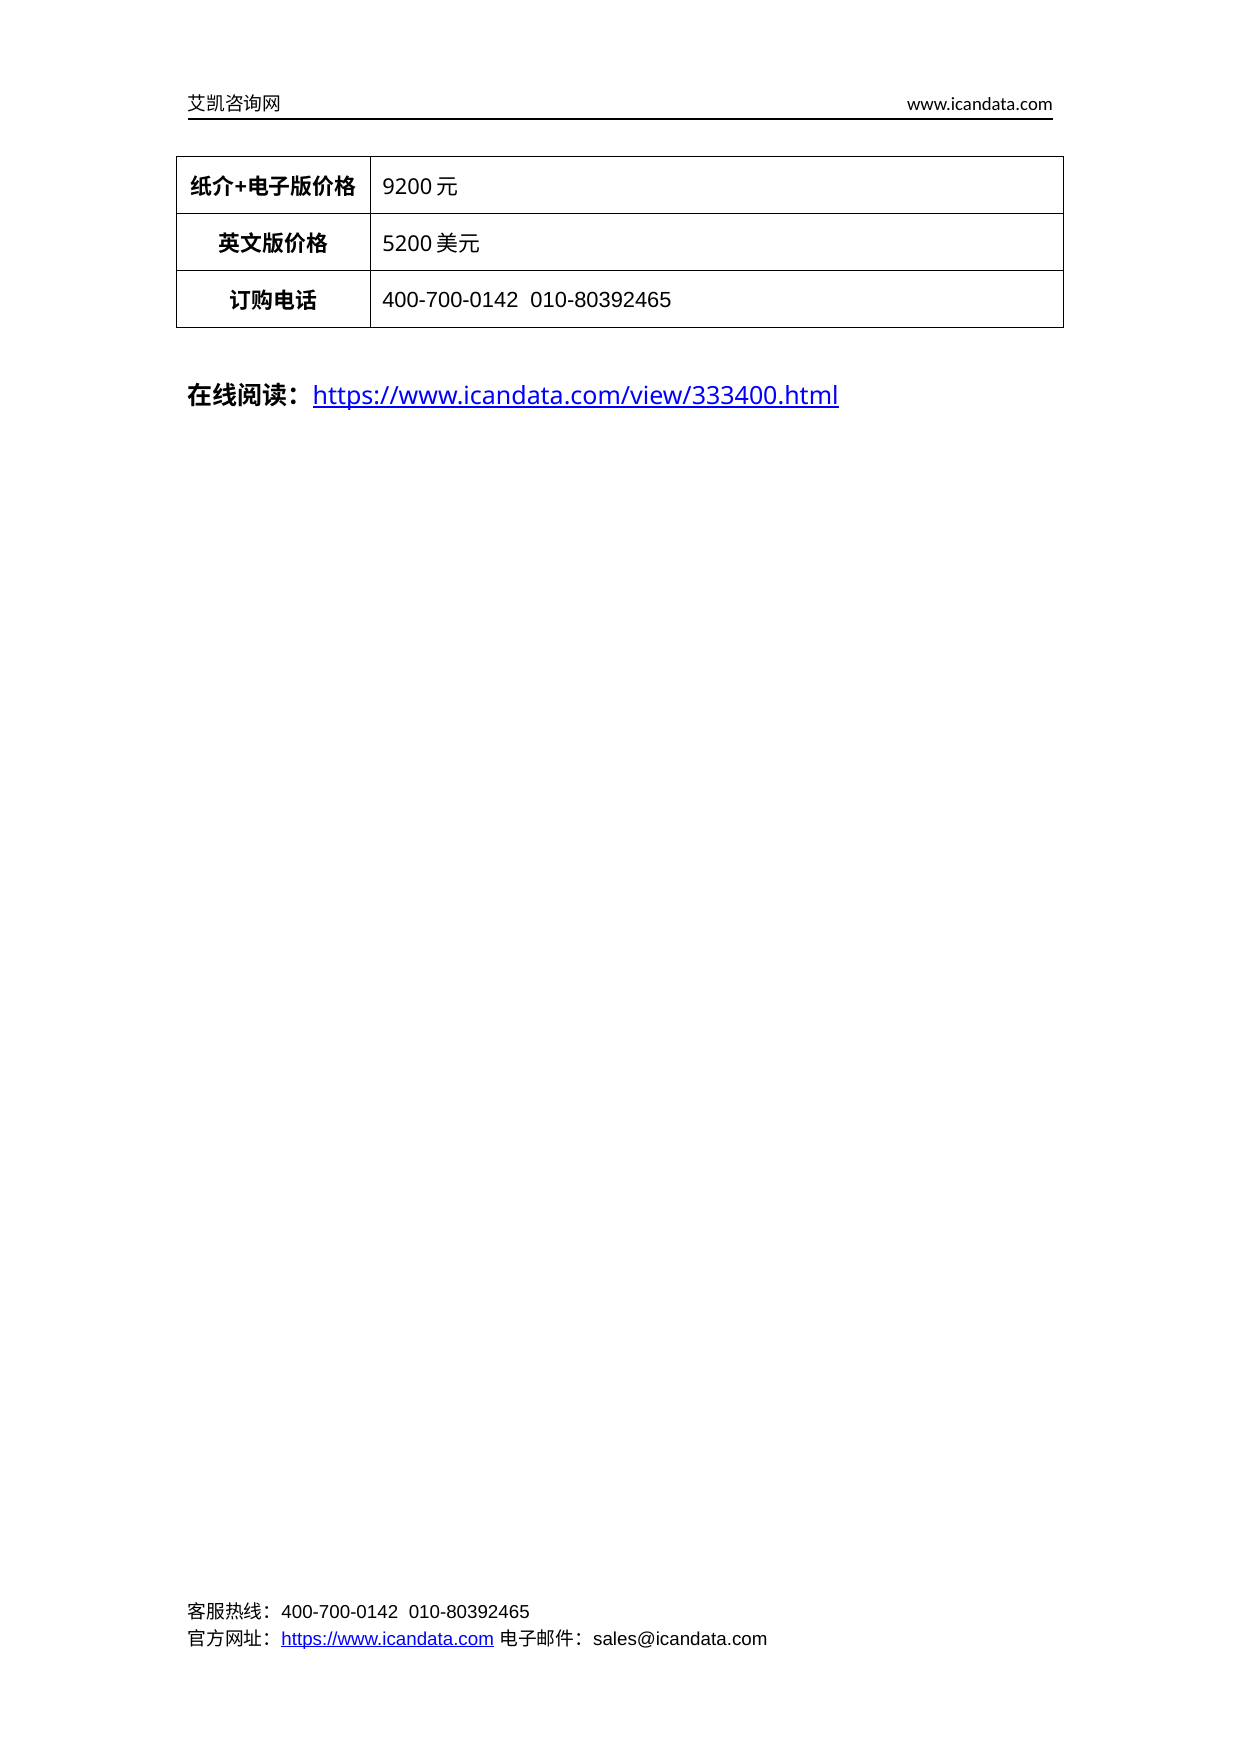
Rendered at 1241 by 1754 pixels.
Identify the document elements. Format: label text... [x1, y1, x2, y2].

table_cell 纸介+电子版价格 [177, 157, 370, 213]
text 在线阅读：https://www.icandata.com/view/333400.html [187, 361, 1053, 426]
table_cell 9200元 [371, 157, 1063, 213]
table_cell 英文版价格 [177, 214, 370, 270]
table_cell 订购电话 [177, 271, 370, 327]
table_cell 400-700-0142 010-80392465 [371, 271, 1063, 327]
table_cell 5200美元 [371, 214, 1063, 270]
